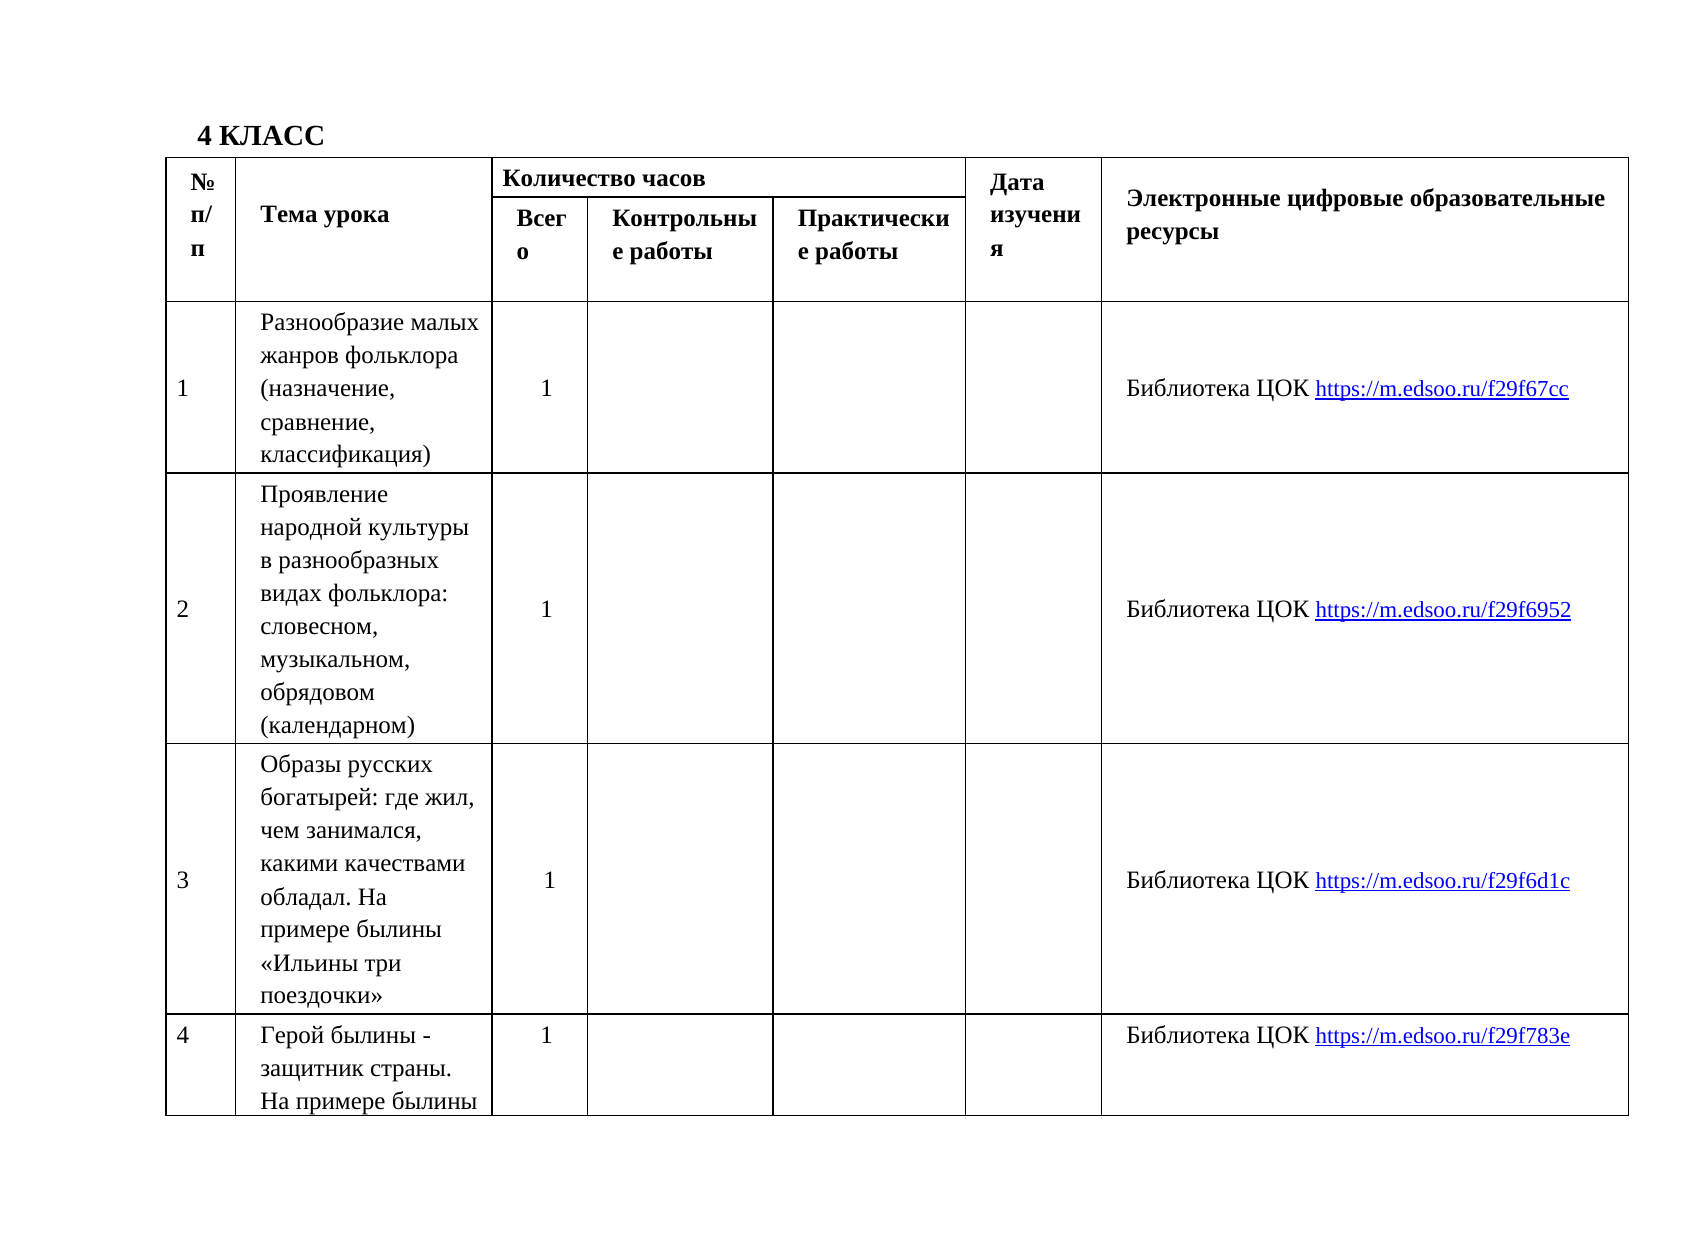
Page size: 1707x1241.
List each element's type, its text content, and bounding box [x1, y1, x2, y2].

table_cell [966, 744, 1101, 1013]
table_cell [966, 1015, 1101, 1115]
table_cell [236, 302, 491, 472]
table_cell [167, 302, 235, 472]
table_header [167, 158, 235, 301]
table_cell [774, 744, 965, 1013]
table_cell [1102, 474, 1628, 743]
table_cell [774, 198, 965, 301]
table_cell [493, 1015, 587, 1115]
text 4 КЛАСС [190, 118, 1618, 152]
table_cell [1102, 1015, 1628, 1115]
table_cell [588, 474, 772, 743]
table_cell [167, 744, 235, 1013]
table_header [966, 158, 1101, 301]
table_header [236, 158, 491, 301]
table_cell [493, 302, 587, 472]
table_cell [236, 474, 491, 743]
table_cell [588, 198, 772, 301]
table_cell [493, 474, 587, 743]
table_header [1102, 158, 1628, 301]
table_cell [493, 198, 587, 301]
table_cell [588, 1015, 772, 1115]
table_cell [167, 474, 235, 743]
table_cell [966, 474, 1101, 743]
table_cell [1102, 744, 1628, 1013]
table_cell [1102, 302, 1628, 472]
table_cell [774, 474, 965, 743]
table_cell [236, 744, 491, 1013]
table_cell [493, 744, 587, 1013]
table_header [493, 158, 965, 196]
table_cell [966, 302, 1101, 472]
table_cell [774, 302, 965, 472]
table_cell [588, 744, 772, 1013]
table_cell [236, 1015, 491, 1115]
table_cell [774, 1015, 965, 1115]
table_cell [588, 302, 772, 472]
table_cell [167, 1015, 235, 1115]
